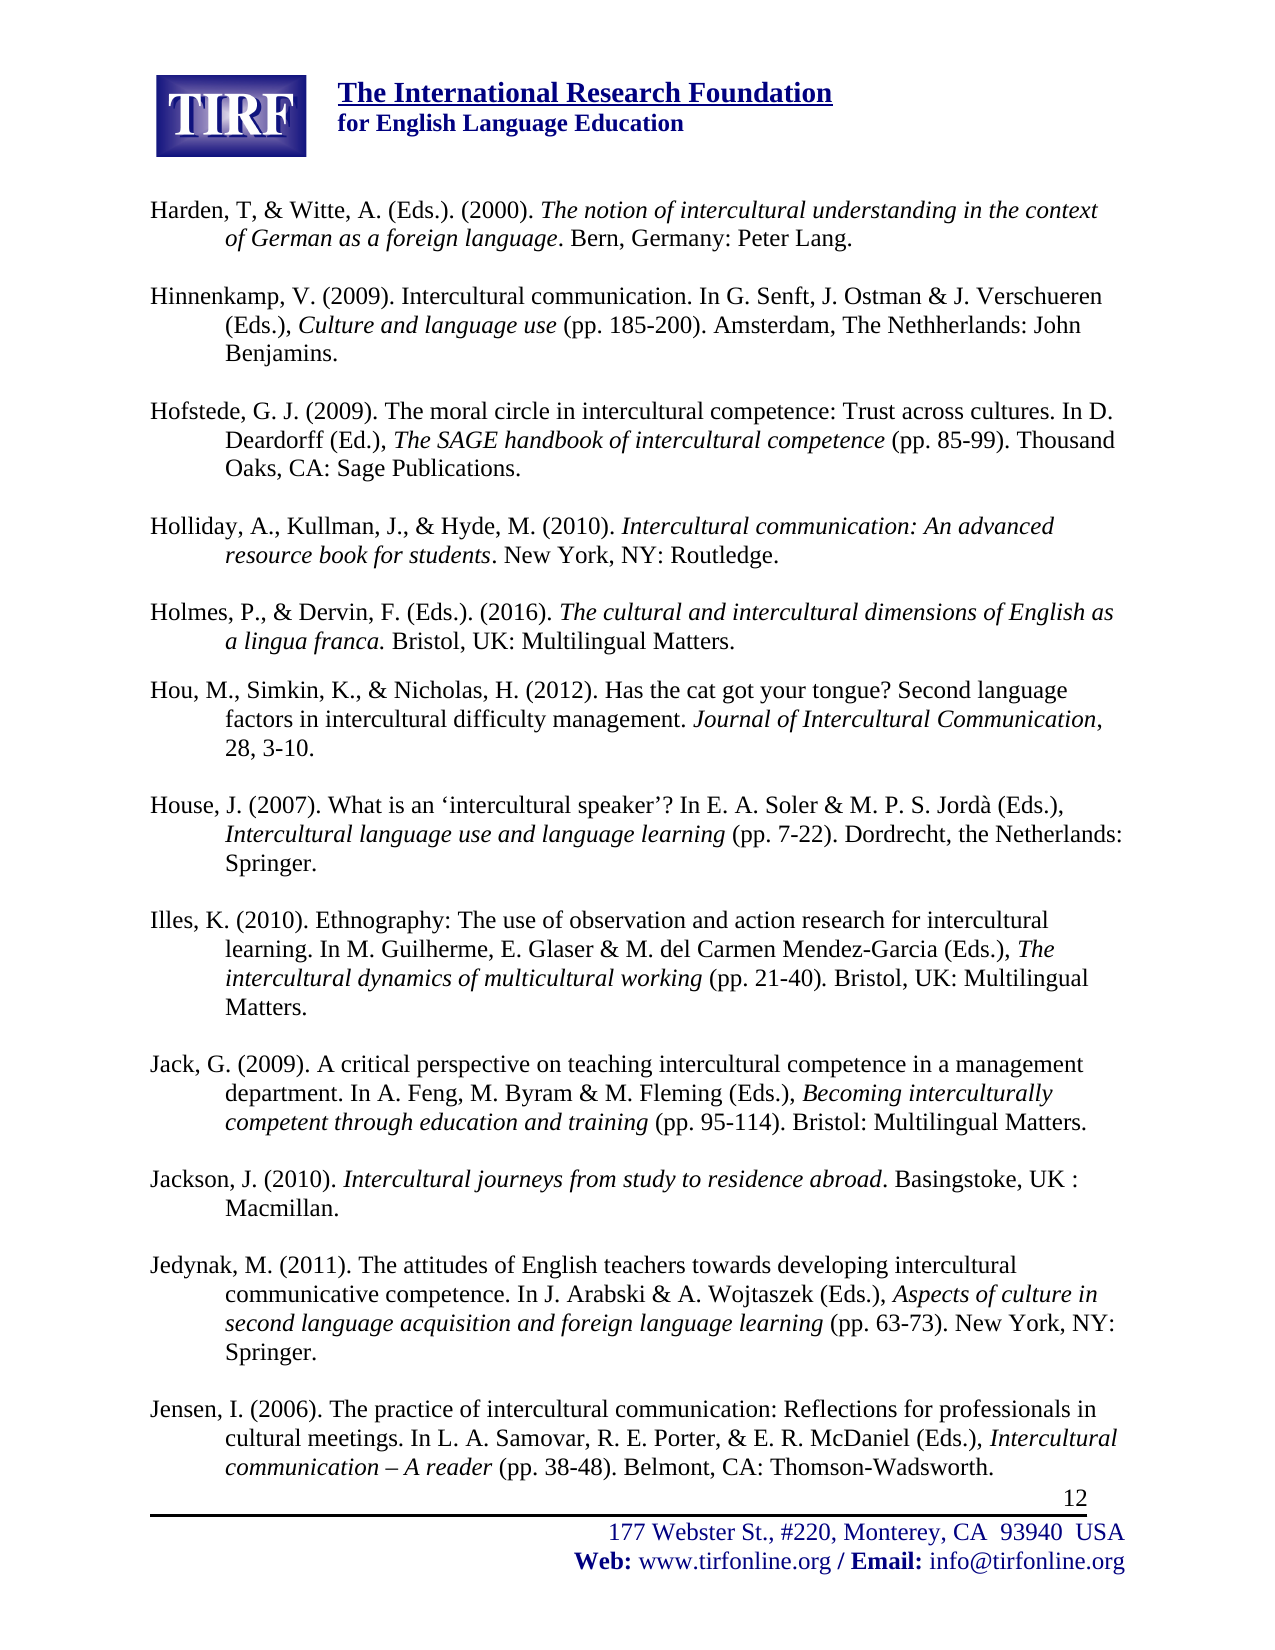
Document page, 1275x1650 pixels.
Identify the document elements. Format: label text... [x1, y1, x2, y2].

text Harden, T, & Witte, A. (Eds.). (2000). The notion of intercultural understanding in the context of German as a foreign language. Bern, Germany: Peter Lang. [150, 195, 1125, 252]
text House, J. (2007). What is an ‘intercultural speaker’? In E. A. Soler & M. P. S. Jordà (Eds.), Intercultural language use and language learning (pp. 7-22). Dordrecht, the Netherlands: Springer. [150, 791, 1125, 877]
text Hou, M., Simkin, K., & Nicholas, H. (2012). Has the cat got your tongue? Second language factors in intercultural difficulty management. Journal of Intercultural Communication, 28, 3-10. [150, 676, 1125, 762]
text Hofstede, G. J. (2009). The moral circle in intercultural competence: Trust across cultures. In D. Deardorff (Ed.), The SAGE handbook of intercultural competence (pp. 85-99). Thousand Oaks, CA: Sage Publications. [150, 396, 1125, 482]
text Jack, G. (2009). A critical perspective on teaching intercultural competence in a management department. In A. Feng, M. Byram & M. Fleming (Eds.), Becoming interculturally competent through education and training (pp. 95-114). Bristol: Multilingual Matters. [150, 1049, 1125, 1136]
text Holmes, P., & Dervin, F. (Eds.). (2016). The cultural and intercultural dimensions of English as a lingua franca. Bristol, UK: Multilingual Matters. [150, 597, 1125, 655]
picture [156, 75, 307, 157]
text Jensen, I. (2006). The practice of intercultural communication: Reflections for professionals in cultural meetings. In L. A. Samovar, R. E. Porter, & E. R. McDaniel (Eds.), Intercultural communication – A reader (pp. 38-48). Belmont, CA: Thomson-Wadsworth. [150, 1394, 1125, 1481]
text Jedynak, M. (2011). The attitudes of English teachers towards developing intercultural communicative competence. In J. Arabski & A. Wojtaszek (Eds.), Aspects of culture in second language acquisition and foreign language learning (pp. 63-73). New York, NY: Springer. [150, 1251, 1125, 1366]
text Holliday, A., Kullman, J., & Hyde, M. (2010). Intercultural communication: An advanced resource book for students. New York, NY: Routledge. [150, 511, 1125, 568]
text Jackson, J. (2010). Intercultural journeys from study to residence abroad. Basingstoke, UK : Macmillan. [150, 1164, 1125, 1222]
text Hinnenkamp, V. (2009). Intercultural communication. In G. Senft, J. Ostman & J. Verschueren (Eds.), Culture and language use (pp. 185-200). Amsterdam, The Nethherlands: John Benjamins. [150, 281, 1125, 367]
text Illes, K. (2010). Ethnography: The use of observation and action research for intercultural learning. In M. Guilherme, E. Glaser & M. del Carmen Mendez-Garcia (Eds.), The intercultural dynamics of multicultural working (pp. 21-40). Bristol, UK: Multilingual Matters. [150, 906, 1125, 1021]
